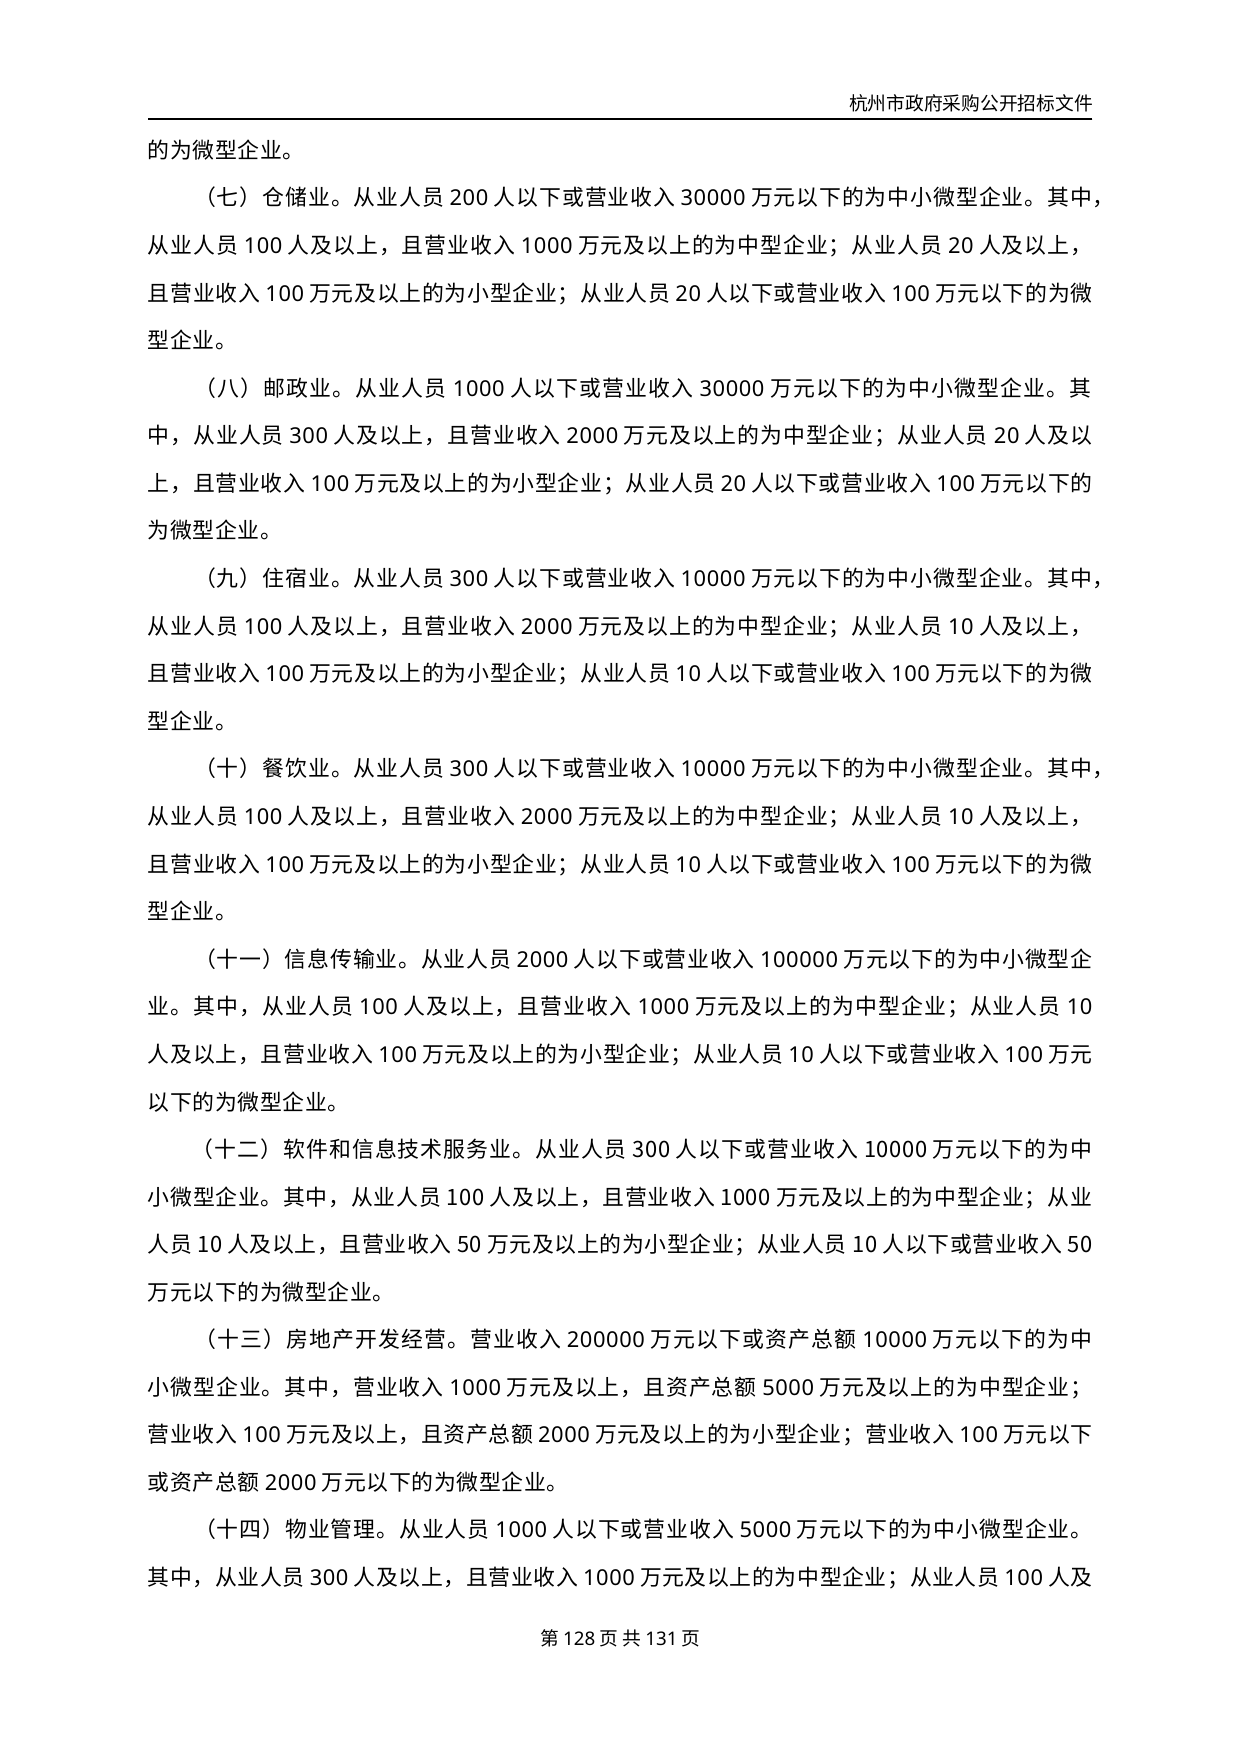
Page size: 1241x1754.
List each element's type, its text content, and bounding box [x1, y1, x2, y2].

text （七）仓储业。从业人员200人以下或营业收入30000万元以下的为中小微型企业。其中，从业人员100人及以上，且营业收入1000万元及以上的为中型企业；从业人员20人及以上，且营业收入100万元及以上的为小型企业；从业人员20人以下或营业收入100万元以下的为微型企业。 [148, 180, 1092, 355]
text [148, 1512, 1092, 1592]
text （九）住宿业。从业人员300人以下或营业收入10000万元以下的为中小微型企业。其中，从业人员100人及以上，且营业收入2000万元及以上的为中型企业；从业人员10人及以上，且营业收入100万元及以上的为小型企业；从业人员10人以下或营业收入100万元以下的为微型企业。 [148, 561, 1092, 736]
text （十二）软件和信息技术服务业。从业人员300人以下或营业收入10000万元以下的为中小微型企业。其中，从业人员100人及以上，且营业收入1000万元及以上的为中型企业；从业人员10人及以上，且营业收入50万元及以上的为小型企业；从业人员10人以下或营业收入50万元以下的为微型企业。 [148, 1132, 1092, 1306]
text （十）餐饮业。从业人员300人以下或营业收入10000万元以下的为中小微型企业。其中，从业人员100人及以上，且营业收入2000万元及以上的为中型企业；从业人员10人及以上，且营业收入100万元及以上的为小型企业；从业人员10人以下或营业收入100万元以下的为微型企业。 [148, 751, 1092, 926]
text （十三）房地产开发经营。营业收入200000万元以下或资产总额10000万元以下的为中小微型企业。其中，营业收入1000万元及以上，且资产总额5000万元及以上的为中型企业；营业收入100万元及以上，且资产总额2000万元及以上的为小型企业；营业收入100万元以下或资产总额2000万元以下的为微型企业。 [148, 1322, 1092, 1497]
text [148, 133, 1092, 164]
text （八）邮政业。从业人员1000人以下或营业收入30000万元以下的为中小微型企业。其中，从业人员300人及以上，且营业收入2000万元及以上的为中型企业；从业人员20人及以上，且营业收入100万元及以上的为小型企业；从业人员20人以下或营业收入100万元以下的为微型企业。 [148, 371, 1092, 545]
text （十一）信息传输业。从业人员2000人以下或营业收入100000万元以下的为中小微型企业。其中，从业人员100人及以上，且营业收入1000万元及以上的为中型企业；从业人员10人及以上，且营业收入100万元及以上的为小型企业；从业人员10人以下或营业收入100万元以下的为微型企业。 [148, 942, 1092, 1116]
